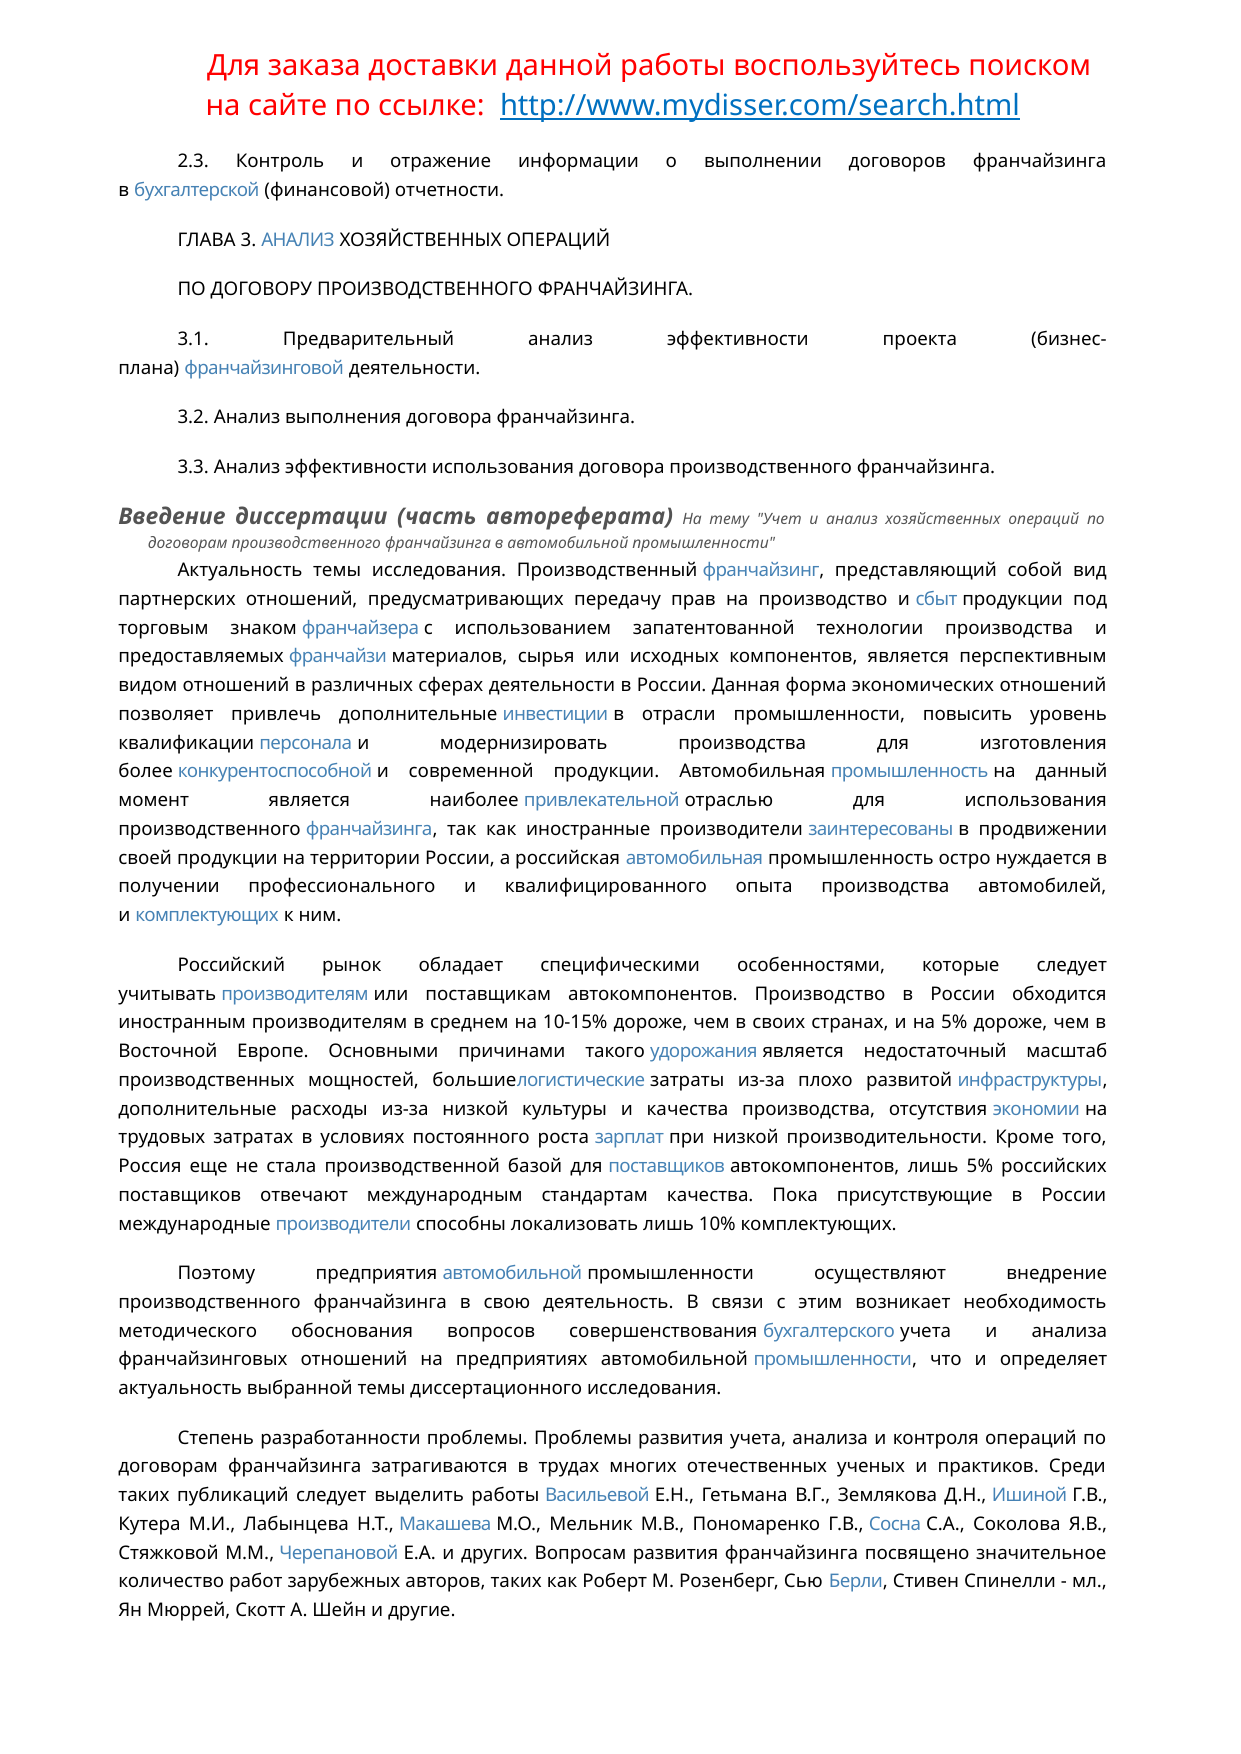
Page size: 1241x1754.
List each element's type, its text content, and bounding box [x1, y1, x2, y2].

subtitle Введение диссертации (часть автореферата) На тему "Учет и анализ хозяйственных операций по договорам производственного франчайзинга в автомобильной промышленности" [118, 499, 1107, 553]
